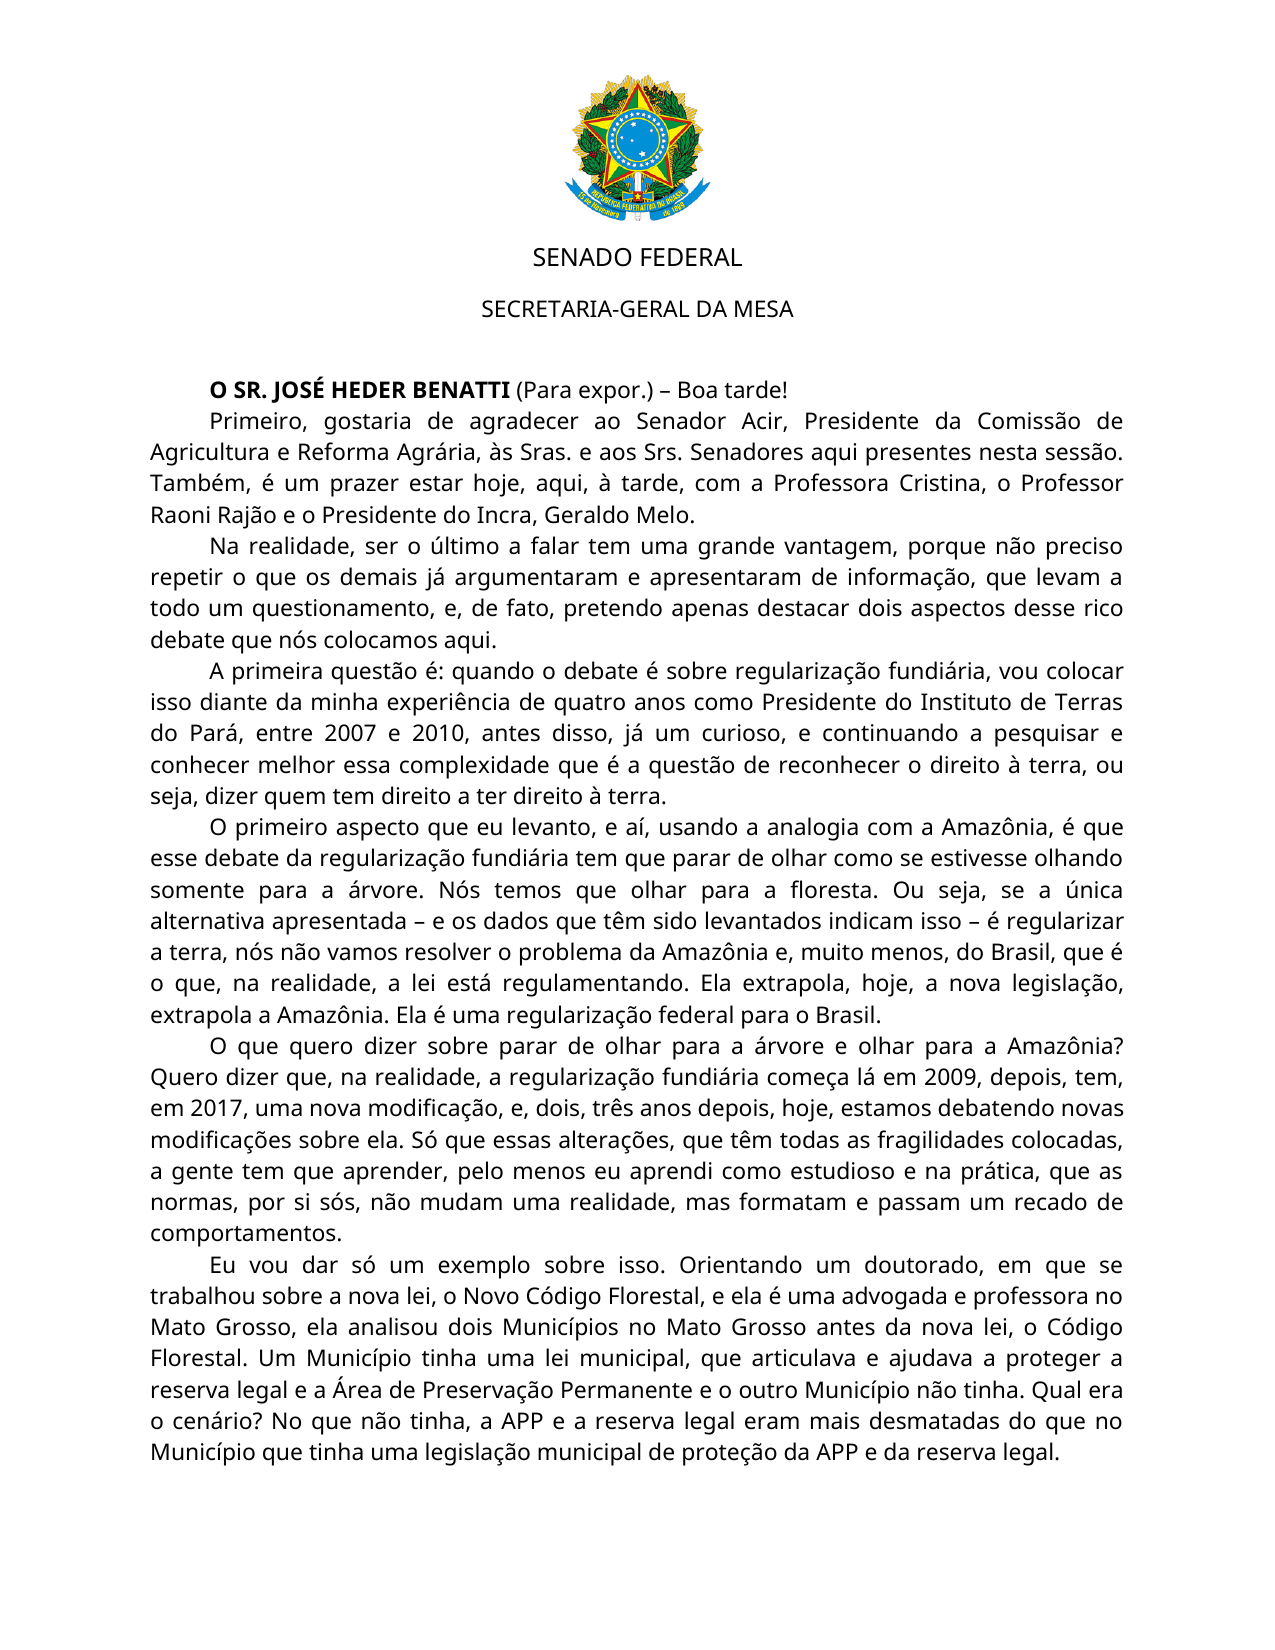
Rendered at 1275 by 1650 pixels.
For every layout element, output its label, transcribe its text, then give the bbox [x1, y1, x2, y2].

text Primeiro, gostaria de agradecer ao Senador Acir, Presidente da Comissão de Agricultura e Reforma Agrária, às Sras. e aos Srs. Senadores aqui presentes nesta sessão. Também, é um prazer estar hoje, aqui, à tarde, com a Professora Cristina, o Professor Raoni Rajão e o Presidente do Incra, Geraldo Melo. [150, 405, 1125, 530]
text Na realidade, ser o último a falar tem uma grande vantagem, porque não preciso repetir o que os demais já argumentaram e apresentaram de informação, que levam a todo um questionamento, e, de fato, pretendo apenas destacar dois aspectos desse rico debate que nós colocamos aqui. [150, 530, 1125, 655]
text O que quero dizer sobre parar de olhar para a árvore e olhar para a Amazônia? Quero dizer que, na realidade, a regularização fundiária começa lá em 2009, depois, tem, em 2017, uma nova modificação, e, dois, três anos depois, hoje, estamos debatendo novas modificações sobre ela. Só que essas alterações, que têm todas as fragilidades colocadas, a gente tem que aprender, pelo menos eu aprendi como estudioso e na prática, que as normas, por si sós, não mudam uma realidade, mas formatam e passam um recado de comportamentos. [150, 1030, 1125, 1249]
text Eu vou dar só um exemplo sobre isso. Orientando um doutorado, em que se trabalhou sobre a nova lei, o Novo Código Florestal, e ela é uma advogada e professora no Mato Grosso, ela analisou dois Municípios no Mato Grosso antes da nova lei, o Código Florestal. Um Município tinha uma lei municipal, que articulava e ajudava a proteger a reserva legal e a Área de Preservação Permanente e o outro Município não tinha. Qual era o cenário? No que não tinha, a APP e a reserva legal eram mais desmatadas do que no Município que tinha uma legislação municipal de proteção da APP e da reserva legal. [150, 1249, 1125, 1467]
picture [564, 75, 711, 221]
text O SR. JOSÉ HEDER BENATTI (Para expor.) – Boa tarde! [150, 374, 1125, 405]
text A primeira questão é: quando o debate é sobre regularização fundiária, vou colocar isso diante da minha experiência de quatro anos como Presidente do Instituto de Terras do Pará, entre 2007 e 2010, antes disso, já um curioso, e continuando a pesquisar e conhecer melhor essa complexidade que é a questão de reconhecer o direito à terra, ou seja, dizer quem tem direito a ter direito à terra. [150, 655, 1125, 811]
text O primeiro aspecto que eu levanto, e aí, usando a analogia com a Amazônia, é que esse debate da regularização fundiária tem que parar de olhar como se estivesse olhando somente para a árvore. Nós temos que olhar para a floresta. Ou seja, se a única alternativa apresentada – e os dados que têm sido levantados indicam isso – é regularizar a terra, nós não vamos resolver o problema da Amazônia e, muito menos, do Brasil, que é o que, na realidade, a lei está regulamentando. Ela extrapola, hoje, a nova legislação, extrapola a Amazônia. Ela é uma regularização federal para o Brasil. [150, 811, 1125, 1030]
